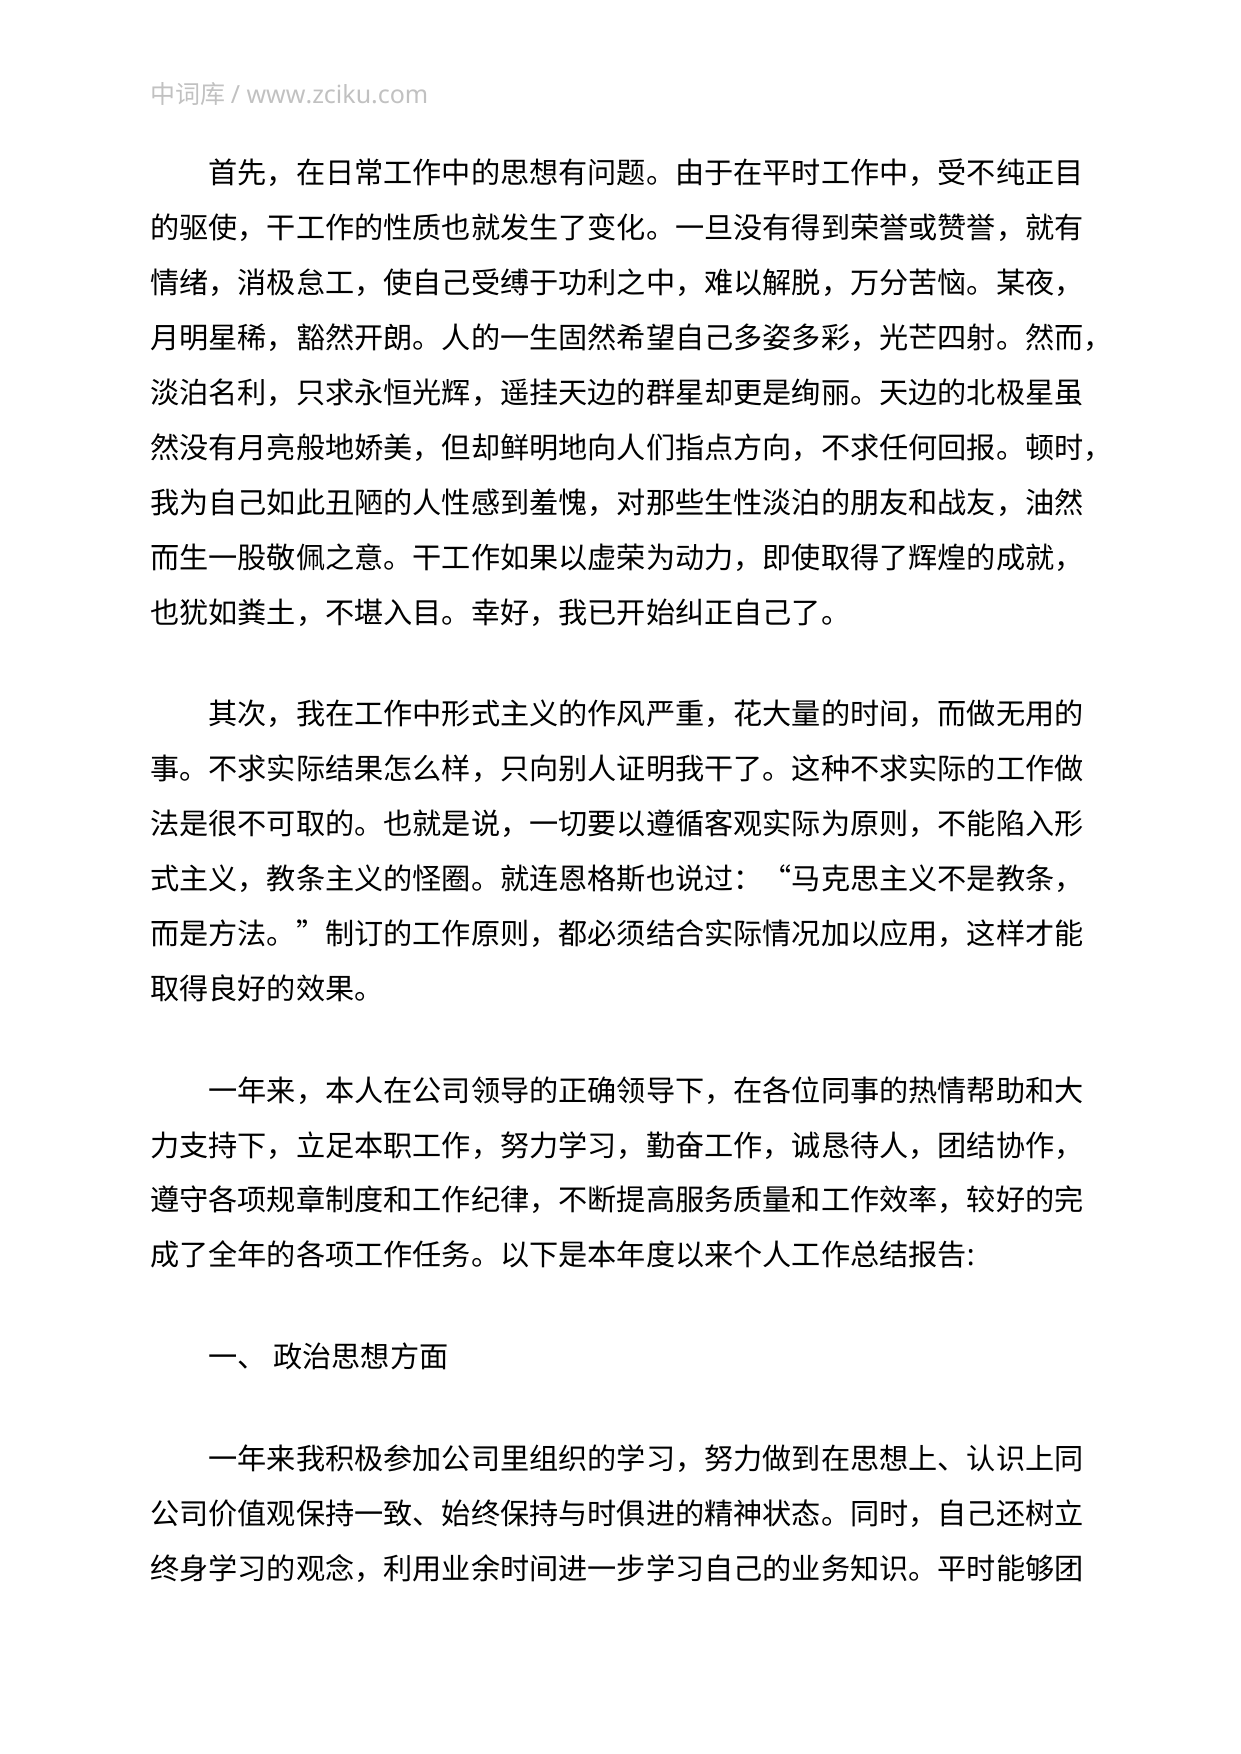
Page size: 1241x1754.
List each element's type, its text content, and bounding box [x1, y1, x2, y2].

text 首先，在日常工作中的思想有问题。由于在平时工作中，受不纯正目的驱使，干工作的性质也就发生了变化。一旦没有得到荣誉或赞誉，就有情绪，消极怠工，使自己受缚于功利之中，难以解脱，万分苦恼。某夜，月明星稀，豁然开朗。人的一生固然希望自己多姿多彩，光芒四射。然而，淡泊名利，只求永恒光辉，遥挂天边的群星却更是绚丽。天边的北极星虽然没有月亮般地娇美，但却鲜明地向人们指点方向，不求任何回报。顿时，我为自己如此丑陋的人性感到羞愧，对那些生性淡泊的朋友和战友，油然而生一股敬佩之意。干工作如果以虚荣为动力，即使取得了辉煌的成就，也犹如粪土，不堪入目。幸好，我已开始纠正自己了。 [150, 150, 1090, 631]
text 一年来，本人在公司领导的正确领导下，在各位同事的热情帮助和大力支持下，立足本职工作，努力学习，勤奋工作，诚恳待人，团结协作，遵守各项规章制度和工作纪律，不断提高服务质量和工作效率，较好的完成了全年的各项工作任务。以下是本年度以来个人工作总结报告: [150, 1067, 1090, 1274]
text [150, 1436, 1090, 1588]
text 一、 政治思想方面 [150, 1334, 1090, 1376]
text 其次，我在工作中形式主义的作风严重，花大量的时间，而做无用的事。不求实际结果怎么样，只向别人证明我干了。这种不求实际的工作做法是很不可取的。也就是说，一切要以遵循客观实际为原则，不能陷入形式主义，教条主义的怪圈。就连恩格斯也说过：“马克思主义不是教条，而是方法。”制订的工作原则，都必须结合实际情况加以应用，这样才能取得良好的效果。 [150, 691, 1090, 1008]
